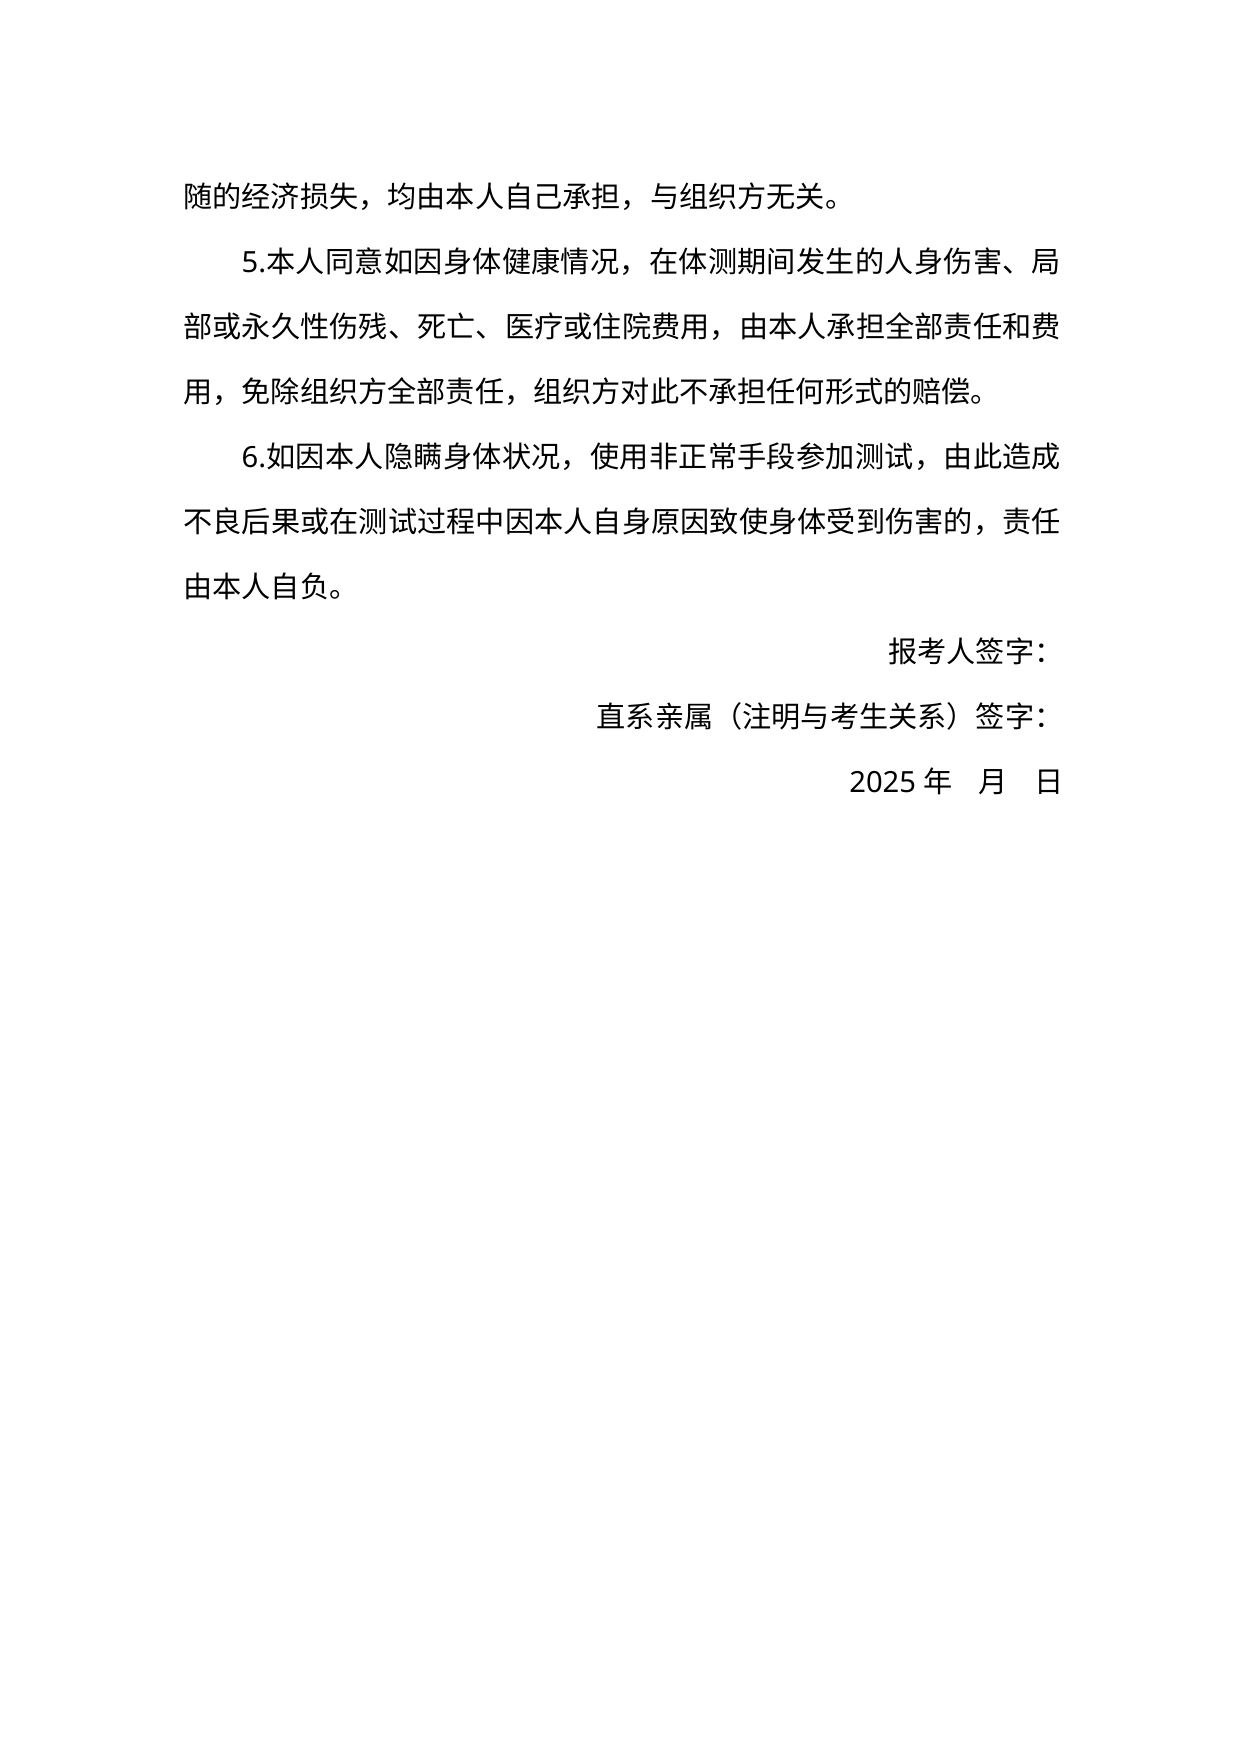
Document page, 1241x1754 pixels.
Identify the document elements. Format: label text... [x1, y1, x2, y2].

text 报考人签字： [183, 617, 1063, 682]
text 5.本人同意如因身体健康情况，在体测期间发生的人身伤害、局部或永久性伤残、死亡、医疗或住院费用，由本人承担全部责任和费用，免除组织方全部责任，组织方对此不承担任何形式的赔偿。 [183, 227, 1063, 422]
text 直系亲属（注明与考生关系）签字： [183, 682, 1063, 747]
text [183, 162, 1063, 227]
text 6.如因本人隐瞒身体状况，使用非正常手段参加测试，由此造成不良后果或在测试过程中因本人自身原因致使身体受到伤害的，责任由本人自负。 [183, 422, 1063, 617]
text 2025 年 月 日 [183, 747, 1063, 812]
